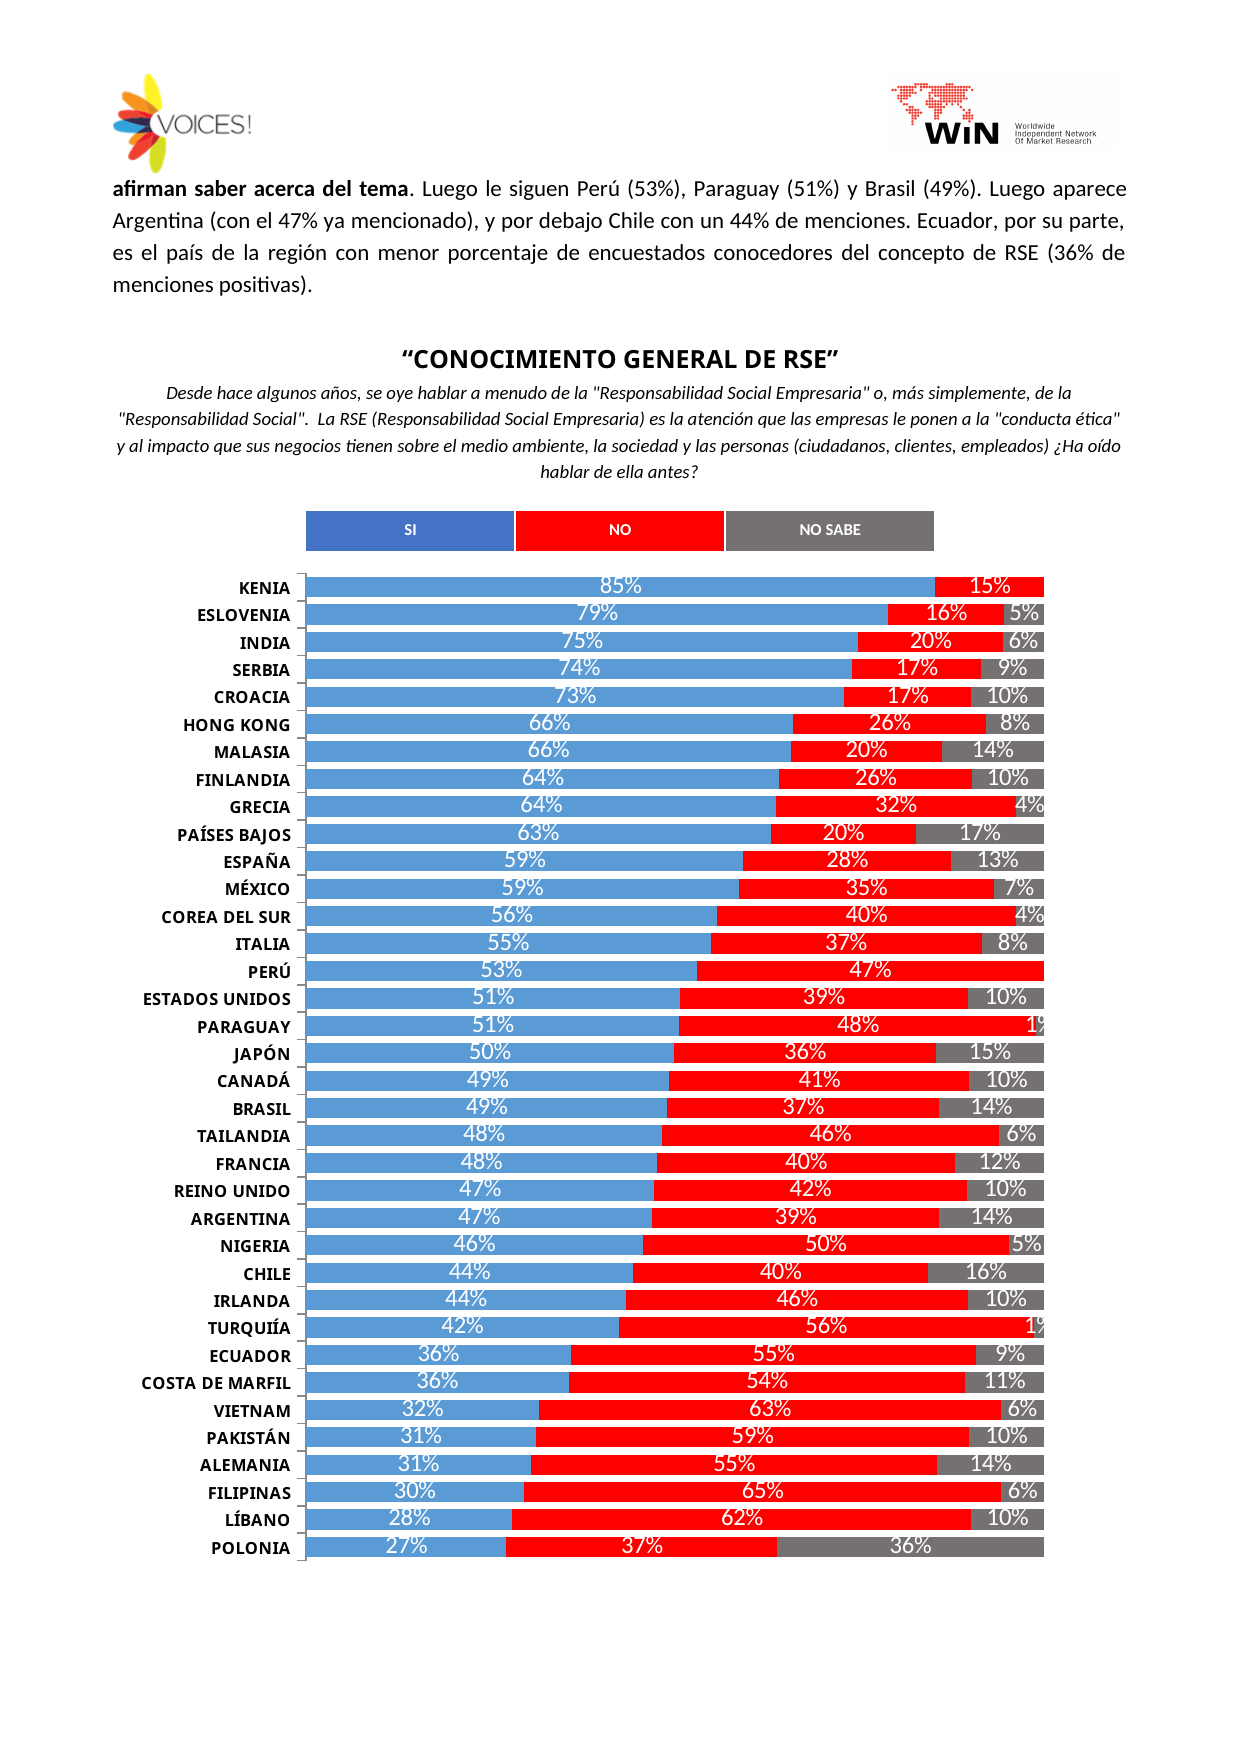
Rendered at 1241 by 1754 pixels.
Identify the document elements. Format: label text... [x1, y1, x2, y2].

picture [885, 73, 1119, 150]
table_header NO SABE [726, 511, 934, 551]
table_header SI [306, 511, 514, 551]
text Desde hace algunos años, se oye hablar a menudo de la "Responsabilidad Social Empresaria" o, más simplemente, de la "Responsabilidad Social". La RSE (Responsabilidad Social Empresaria) es la atención que las empresas le ponen a la "conducta ética" y al impacto que sus negocios tienen sobre el medio ambiente, la sociedad y las personas (ciudadanos, clientes, empleados) ¿Ha oído hablar de ella antes? [112, 381, 1128, 483]
picture [112, 73, 251, 174]
text “CONOCIMIENTO GENERAL DE RSE” [112, 342, 1128, 376]
table_header NO [516, 511, 724, 551]
